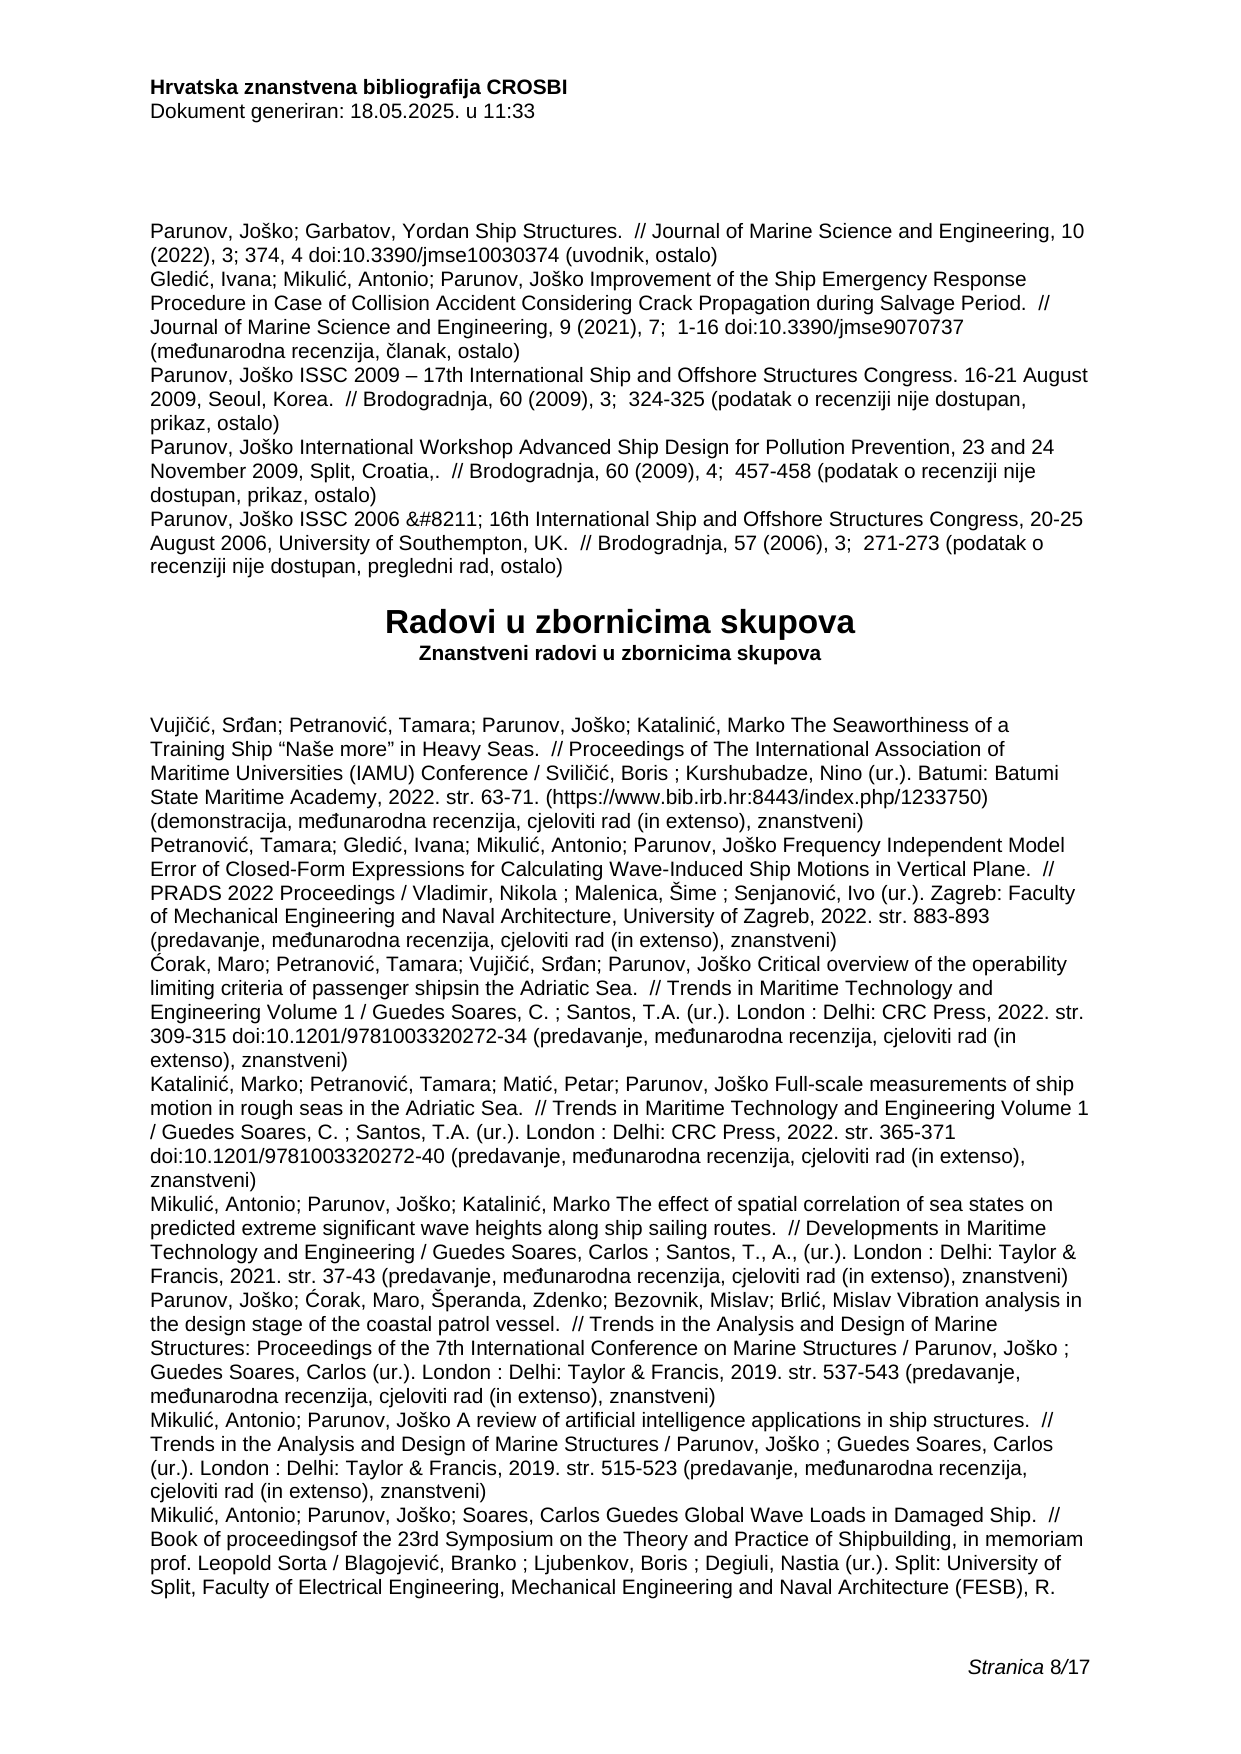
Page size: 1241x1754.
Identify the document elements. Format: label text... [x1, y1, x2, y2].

text Katalinić, Marko; Petranović, Tamara; Matić, Petar; Parunov, Joško [150, 1072, 1090, 1192]
subtitle Znanstveni radovi u zbornicima skupova [150, 641, 1090, 665]
text Parunov, Joško [150, 506, 1090, 578]
text Parunov, Joško; Ćorak, Maro, Šperanda, Zdenko; Bezovnik, Mislav; Brlić, Mislav [150, 1288, 1090, 1407]
text Petranović, Tamara; Gledić, Ivana; Mikulić, Antonio; Parunov, Joško [150, 832, 1090, 952]
text Gledić, Ivana; Mikulić, Antonio; Parunov, Joško [150, 267, 1090, 363]
text Parunov, Joško; Garbatov, Yordan [150, 219, 1090, 267]
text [150, 1503, 1090, 1599]
text Parunov, Joško [150, 434, 1090, 506]
text Ćorak, Maro; Petranović, Tamara; Vujičić, Srđan; Parunov, Joško [150, 952, 1090, 1072]
text Vujičić, Srđan; Petranović, Tamara; Parunov, Joško; Katalinić, Marko [150, 713, 1090, 832]
text Parunov, Joško [150, 363, 1090, 434]
subtitle Radovi u zbornicima skupova [150, 602, 1090, 641]
text Mikulić, Antonio; Parunov, Joško [150, 1407, 1090, 1503]
text Mikulić, Antonio; Parunov, Joško; Katalinić, Marko [150, 1192, 1090, 1288]
